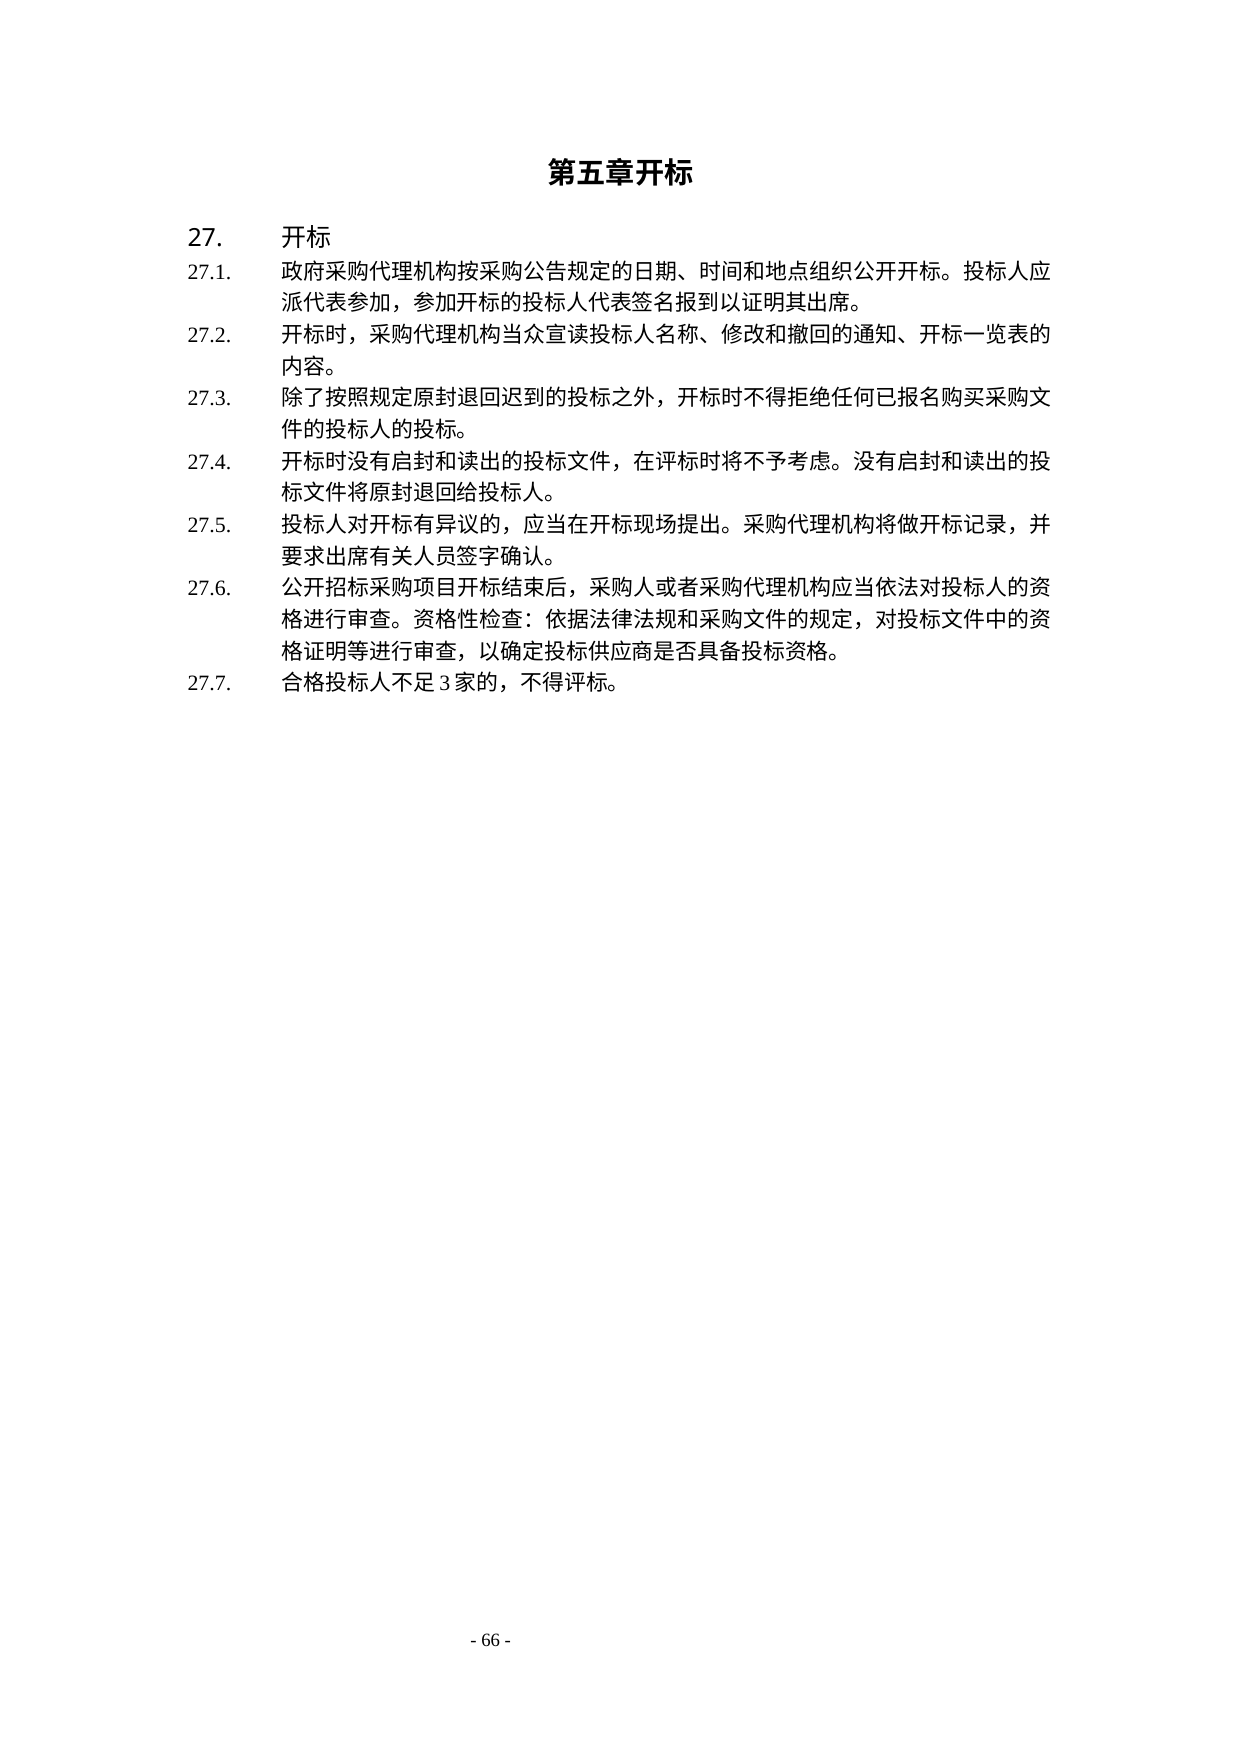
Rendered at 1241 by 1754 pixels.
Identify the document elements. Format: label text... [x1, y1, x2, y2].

list 开标时，采购代理机构当众宣读投标人名称、修改和撤回的通知、开标一览表的内容。 [187, 317, 1053, 380]
list 开标 [187, 217, 1053, 254]
list 除了按照规定原封退回迟到的投标之外，开标时不得拒绝任何已报名购买采购文件的投标人的投标。 [187, 380, 1053, 444]
text 第五章开标 [187, 150, 1053, 192]
list 投标人对开标有异议的，应当在开标现场提出。采购代理机构将做开标记录，并要求出席有关人员签字确认。 [187, 507, 1053, 570]
list 合格投标人不足3家的，不得评标。 [187, 665, 1053, 697]
list 开标时没有启封和读出的投标文件，在评标时将不予考虑。没有启封和读出的投标文件将原封退回给投标人。 [187, 444, 1053, 507]
list 政府采购代理机构按采购公告规定的日期、时间和地点组织公开开标。投标人应派代表参加，参加开标的投标人代表签名报到以证明其出席。 [187, 254, 1053, 317]
list 公开招标采购项目开标结束后，采购人或者采购代理机构应当依法对投标人的资格进行审查。资格性检查：依据法律法规和采购文件的规定，对投标文件中的资格证明等进行审查，以确定投标供应商是否具备投标资格。 [187, 570, 1053, 665]
